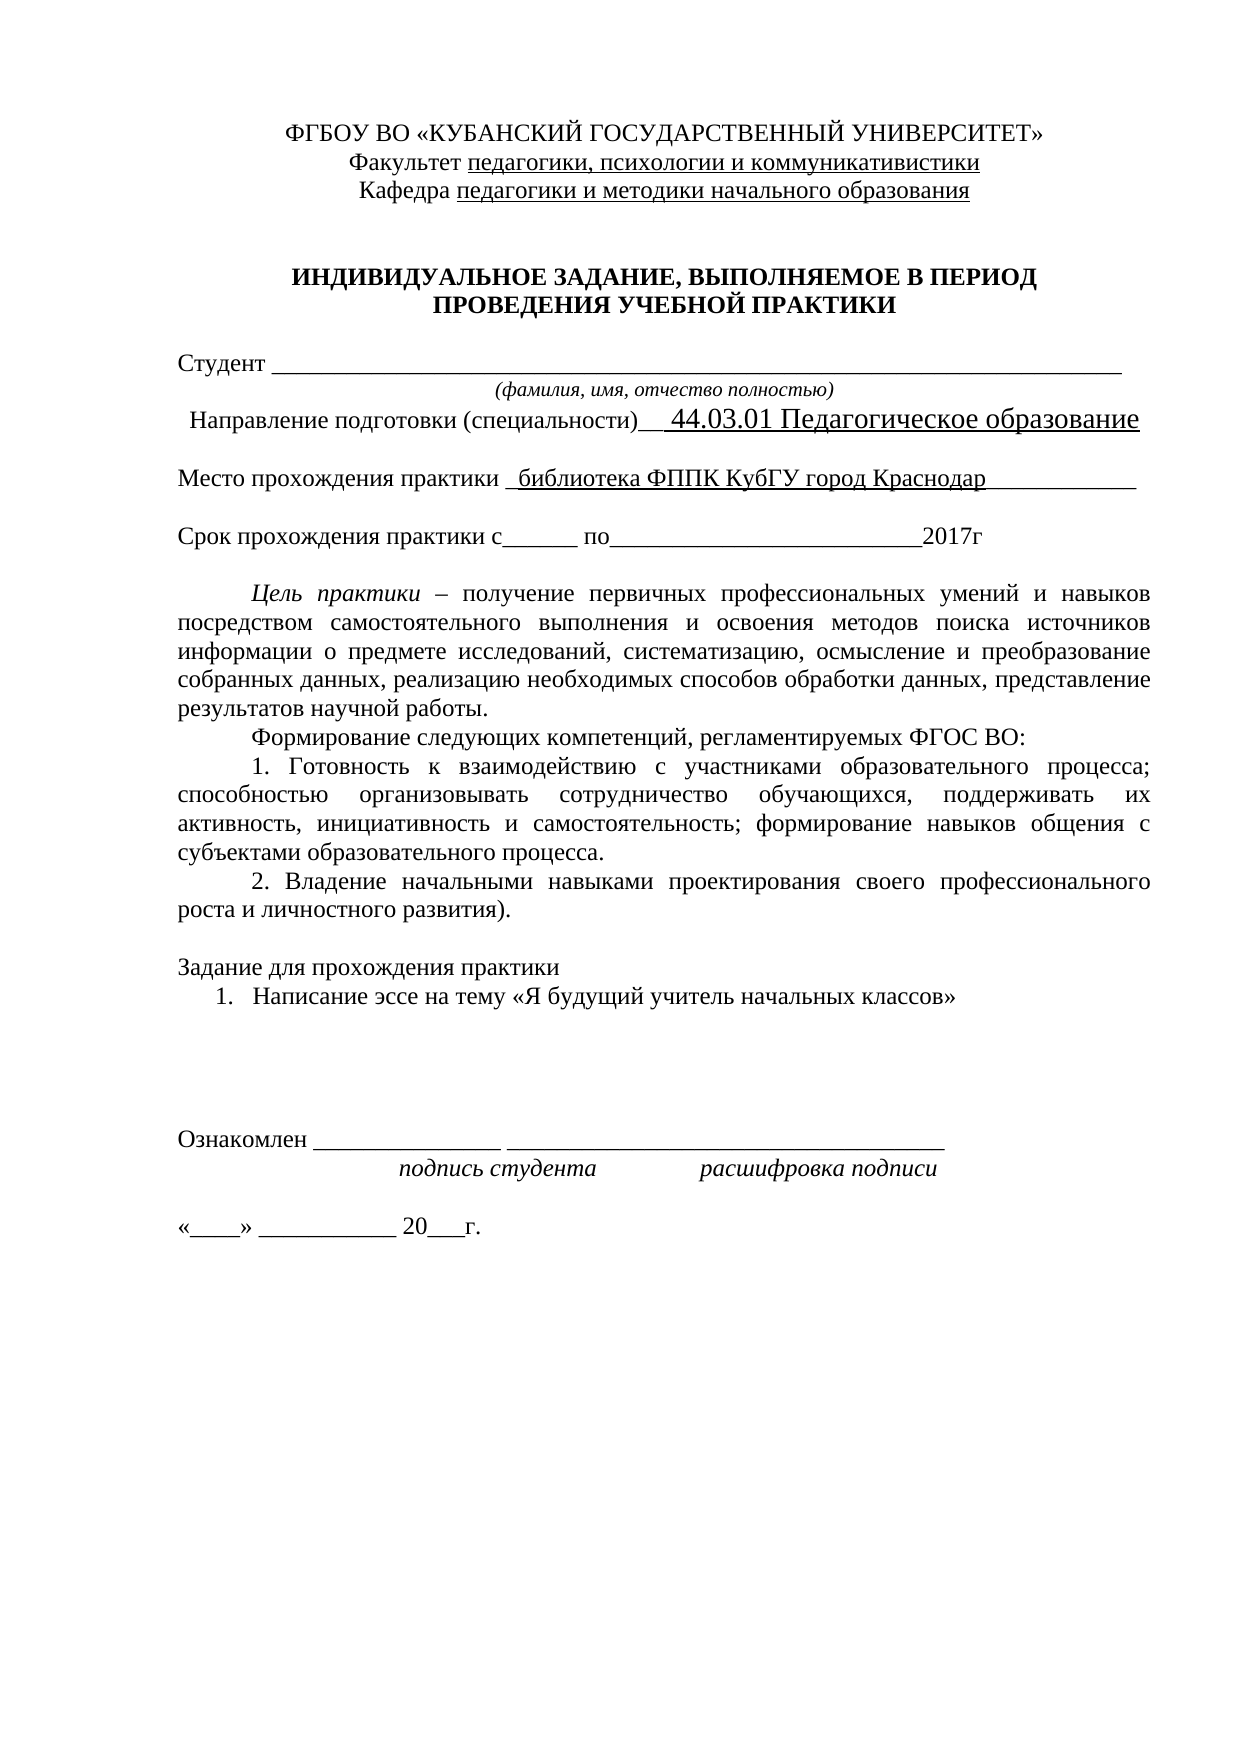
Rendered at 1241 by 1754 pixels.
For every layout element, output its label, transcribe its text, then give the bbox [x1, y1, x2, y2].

text Факультет педагогики, психологии и коммуникативистики [177, 147, 1152, 176]
text Ознакомлен _______________ ___________________________________ [177, 1124, 1152, 1153]
text 1. Готовность к взаимодействию с участниками образовательного процесса; способностью организовывать сотрудничество обучающихся, поддерживать их активность, инициативность и самостоятельность; формирование навыков общения с субъектами образовательного процесса. [177, 751, 1152, 866]
text Цель практики – получение первичных профессиональных умений и навыков посредством самостоятельного выполнения и освоения методов поиска источников информации о предмете исследований, систематизацию, осмысление и преобразование собранных данных, реализацию необходимых способов обработки данных, представление результатов научной работы. [177, 578, 1152, 722]
text Студент ____________________________________________________________________ [177, 348, 1152, 377]
text Кафедра педагогики и методики начального образования [177, 176, 1152, 204]
text ПРОВЕДЕНИЯ УЧЕБНОЙ ПРАКТИКИ [177, 291, 1152, 319]
text подпись студента расшифровка подписи [325, 1153, 1152, 1182]
text «____» ___________ 20___г. [177, 1211, 1152, 1239]
text 2. Владение начальными навыками проектирования своего профессионального роста и личностного развития). [177, 866, 1152, 923]
text Формирование следующих компетенций, регламентируемых ФГОС ВО: [177, 722, 1152, 751]
text ФГБОУ ВО «КУБАНСКИЙ ГОСУДАРСТВЕННЫЙ УНИВЕРСИТЕТ» [177, 118, 1152, 147]
text (фамилия, имя, отчество полностью) [177, 377, 1152, 401]
list Написание эссе на тему «Я будущий учитель начальных классов» [215, 981, 1152, 1009]
text Место прохождения практики _библиотека ФППК КубГУ город Краснодар____________ [177, 463, 1152, 492]
text ИНДИВИДУАЛЬНОЕ ЗАДАНИЕ, ВЫПОЛНЯЕМОЕ В ПЕРИОД [177, 262, 1152, 291]
text Задание для прохождения практики [177, 952, 1152, 981]
text Направление подготовки (специальности)__ 44.03.01 Педагогическое образование [177, 401, 1152, 434]
text Срок прохождения практики с______ по_________________________2017г [177, 521, 1152, 549]
